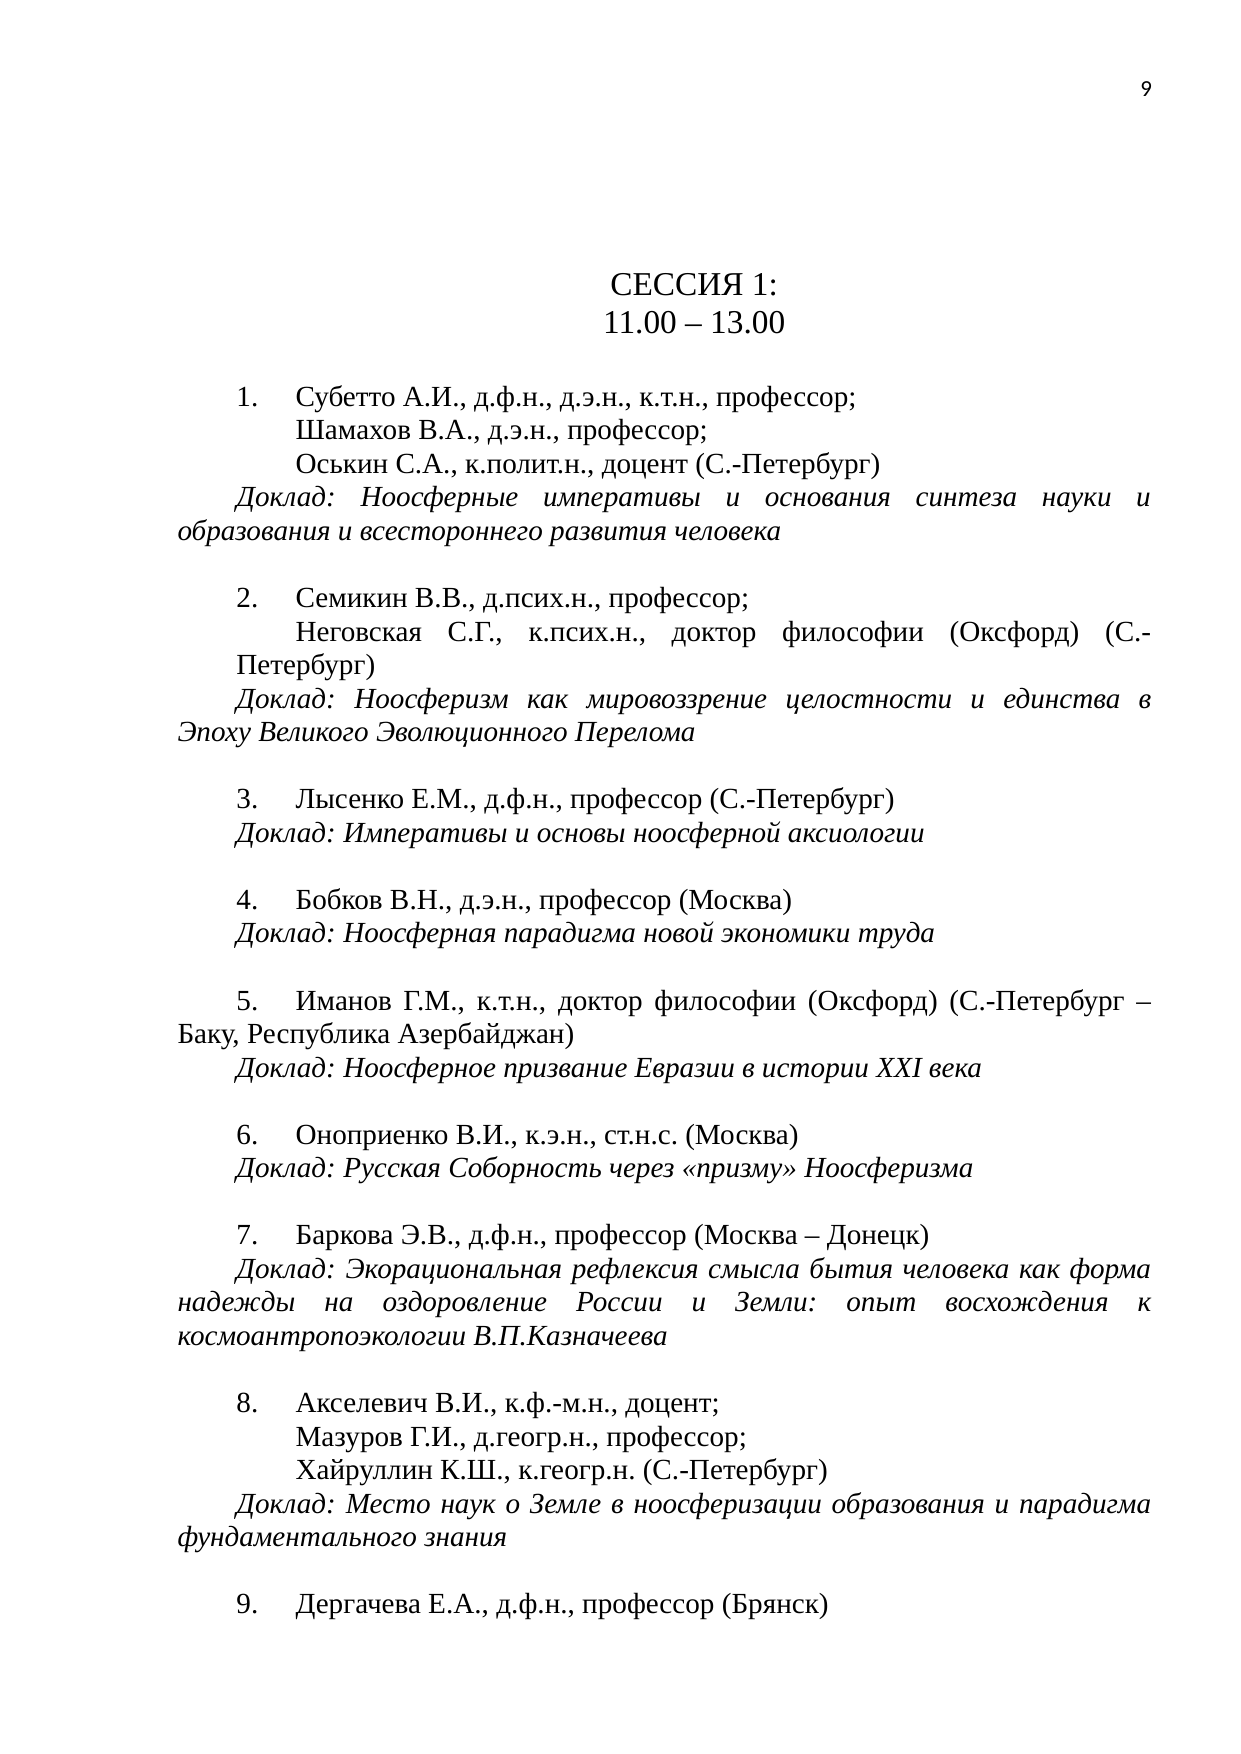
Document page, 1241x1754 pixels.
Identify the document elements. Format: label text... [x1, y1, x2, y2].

text Доклад: Место наук о Земле в ноосферизации образования и парадигма фундаментального знания [177, 1486, 1152, 1553]
text Доклад: Ноосферная парадигма новой экономики труда [177, 916, 1152, 949]
list Баркова Э.В., д.ф.н., профессор (Москва – Донецк) [177, 1217, 1152, 1251]
text СЕССИЯ 1: [236, 264, 1152, 302]
text Мазуров Г.И., д.геогр.н., профессор; [236, 1419, 1152, 1452]
text Доклад: Экорациональная рефлексия смысла бытия человека как форма надежды на оздоровление России и Земли: опыт восхождения к космоантропоэкологии В.П.Казначеева [177, 1251, 1152, 1352]
list Акселевич В.И., к.ф.-м.н., доцент; [177, 1385, 1152, 1419]
list Бобков В.Н., д.э.н., профессор (Москва) [177, 882, 1152, 916]
text 11.00 – 13.00 [236, 302, 1152, 341]
text Доклад: Русская Соборность через «призму» Ноосферизма [177, 1150, 1152, 1184]
text Доклад: Ноосферные императивы и основания синтеза науки и образования и всестороннего развития человека [177, 479, 1152, 547]
text Оськин С.А., к.полит.н., доцент (С.-Петербург) [177, 446, 1152, 479]
list Дергачева Е.А., д.ф.н., профессор (Брянск) [177, 1586, 1152, 1620]
list Субетто А.И., д.ф.н., д.э.н., к.т.н., профессор; [177, 379, 1152, 412]
text Шамахов В.А., д.э.н., профессор; [177, 412, 1152, 446]
list Семикин В.В., д.псих.н., профессор; [177, 580, 1152, 614]
list Иманов Г.М., к.т.н., доктор философии (Оксфорд) (С.-Петербург – Баку, Республика Азербайджан) [177, 983, 1152, 1050]
text Доклад: Императивы и основы ноосферной аксиологии [177, 815, 1152, 848]
text Доклад: Ноосферизм как мировоззрение целостности и единства в Эпоху Великого Эволюционного Перелома [177, 681, 1152, 748]
list Лысенко Е.М., д.ф.н., профессор (С.-Петербург) [177, 781, 1152, 815]
text Неговская С.Г., к.псих.н., доктор философии (Оксфорд) (С.-Петербург) [236, 614, 1152, 681]
text Хайруллин К.Ш., к.геогр.н. (С.-Петербург) [236, 1452, 1152, 1486]
text Доклад: Ноосферное призвание Евразии в истории XXI века [177, 1050, 1152, 1083]
list Оноприенко В.И., к.э.н., ст.н.с. (Москва) [177, 1117, 1152, 1150]
